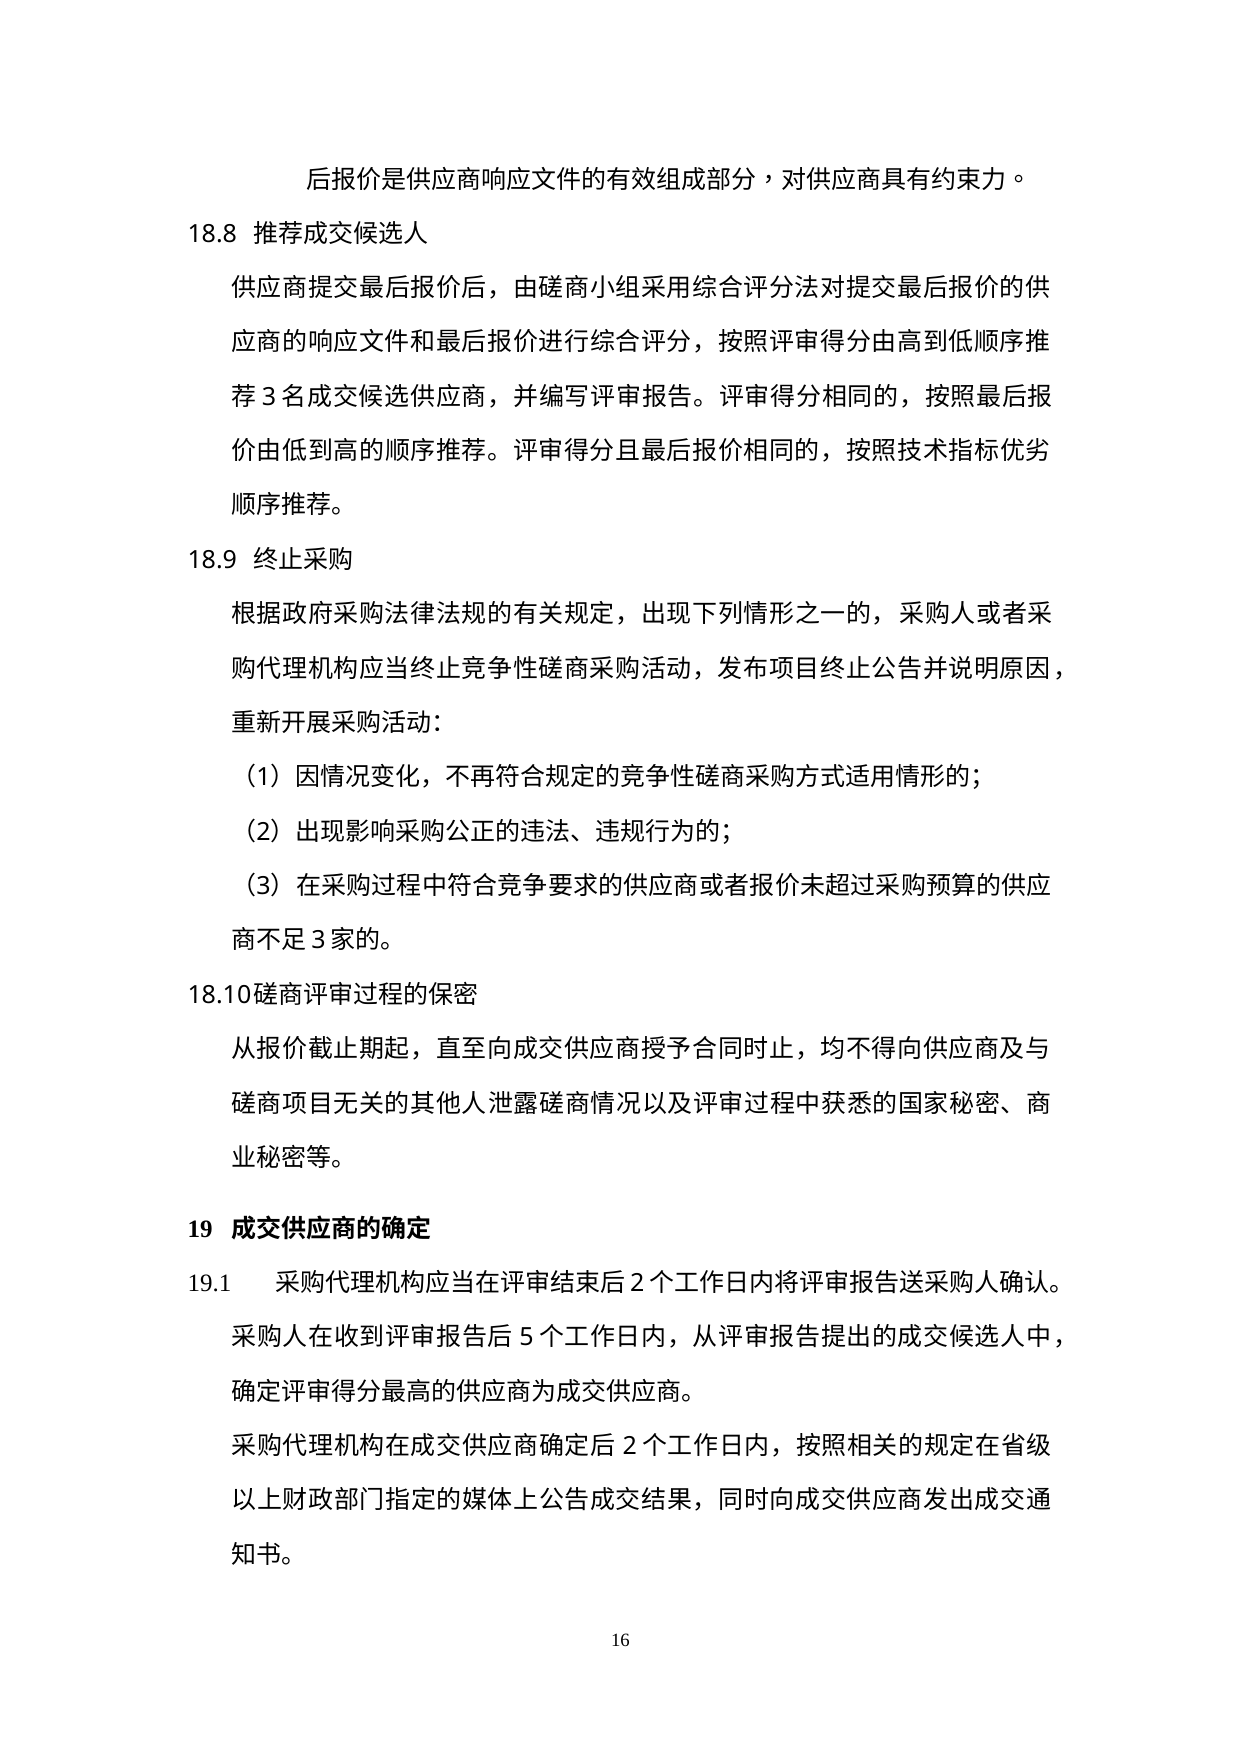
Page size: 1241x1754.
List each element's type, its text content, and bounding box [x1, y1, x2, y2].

list 磋商评审过程的保密 [187, 974, 1053, 1011]
text （1）因情况变化，不再符合规定的竞争性磋商采购方式适用情形的； [187, 757, 1053, 793]
list 推荐成交候选人 [187, 213, 1053, 249]
text （2）出现影响采购公正的违法、违规行为的； [231, 811, 1053, 847]
text 采购人在收到评审报告后5个工作日内，从评审报告提出的成交候选人中，确定评审得分最高的供应商为成交供应商。 [231, 1317, 1053, 1407]
text 根据政府采购法律法规的有关规定，出现下列情形之一的，采购人或者采购代理机构应当终止竞争性磋商采购活动，发布项目终止公告并说明原因，重新开展采购活动： [231, 594, 1053, 739]
list 终止采购 [187, 539, 1053, 576]
text （3）在采购过程中符合竞争要求的供应商或者报价未超过采购预算的供应商不足3家的。 [231, 866, 1053, 956]
list 成交供应商的确定 [187, 1208, 1053, 1244]
text 采购代理机构在成交供应商确定后2个工作日内，按照相关的规定在省级以上财政部门指定的媒体上公告成交结果，同时向成交供应商发出成交通知书。 [231, 1426, 1053, 1571]
text 供应商提交最后报价后，由磋商小组采用综合评分法对提交最后报价的供应商的响应文件和最后报价进行综合评分，按照评审得分由高到低顺序推荐3名成交候选供应商，并编写评审报告。评审得分相同的，按照最后报价由低到高的顺序推荐。评审得分且最后报价相同的，按照技术指标优劣顺序推荐。 [231, 267, 1053, 521]
text 从报价截止期起，直至向成交供应商授予合同时止，均不得向供应商及与磋商项目无关的其他人泄露磋商情况以及评审过程中获悉的国家秘密、商业秘密等。 [231, 1029, 1053, 1174]
list 采购代理机构应当在评审结束后2个工作日内将评审报告送采购人确认。 [187, 1262, 1053, 1299]
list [231, 162, 1053, 196]
